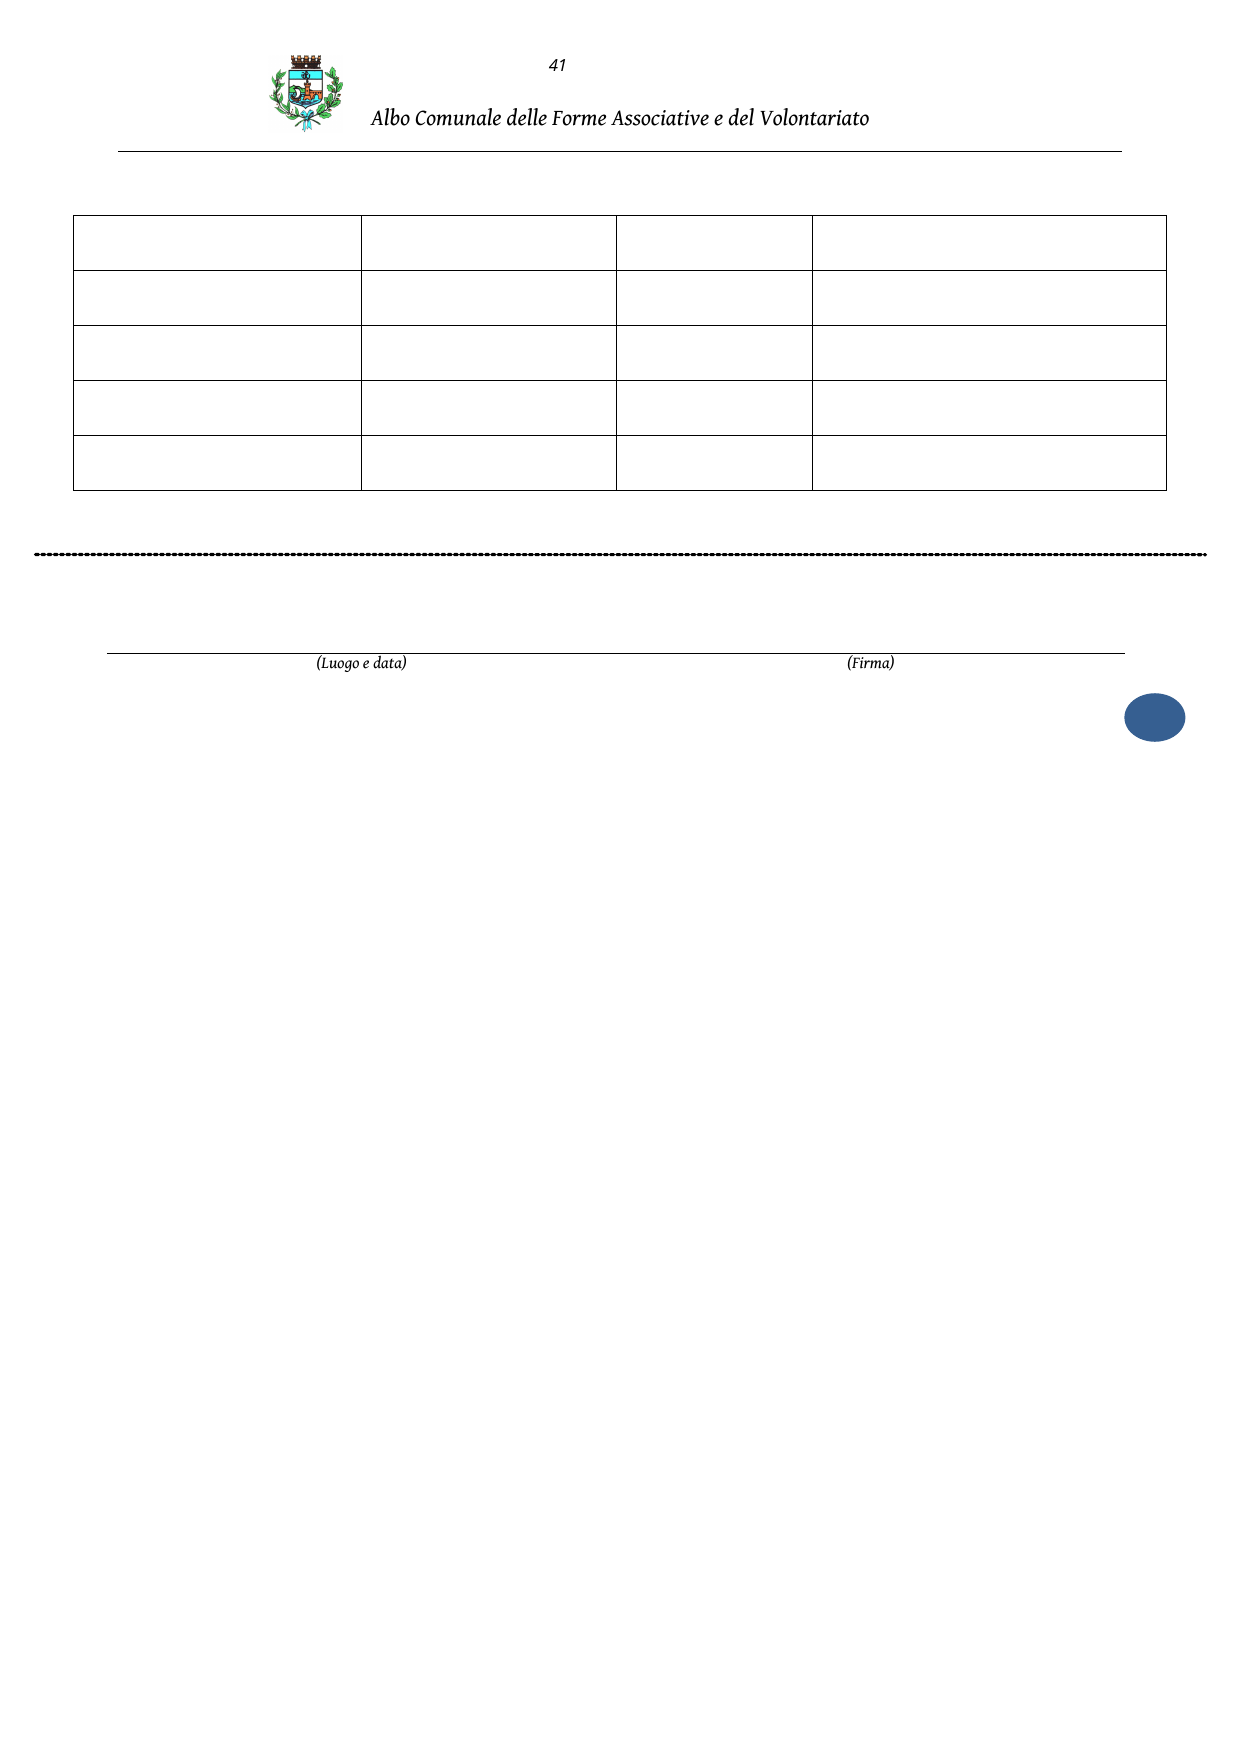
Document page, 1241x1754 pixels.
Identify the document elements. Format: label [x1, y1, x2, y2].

table_cell [813, 271, 1166, 325]
table_cell [362, 436, 616, 490]
table_cell [617, 271, 812, 325]
table_cell [362, 326, 616, 380]
table_cell [74, 216, 361, 270]
table_cell [813, 381, 1166, 435]
table_cell [74, 271, 361, 325]
table_cell [74, 436, 361, 490]
table_cell [813, 326, 1166, 380]
table_cell [74, 326, 361, 380]
table_cell [813, 216, 1166, 270]
table_cell [617, 436, 812, 490]
table_cell [617, 381, 812, 435]
table_cell [74, 381, 361, 435]
table_cell [617, 326, 812, 380]
table_cell [813, 436, 1166, 490]
picture [268, 55, 344, 133]
table_cell [617, 216, 812, 270]
table_cell [362, 216, 616, 270]
table_cell [362, 271, 616, 325]
table_cell [362, 381, 616, 435]
